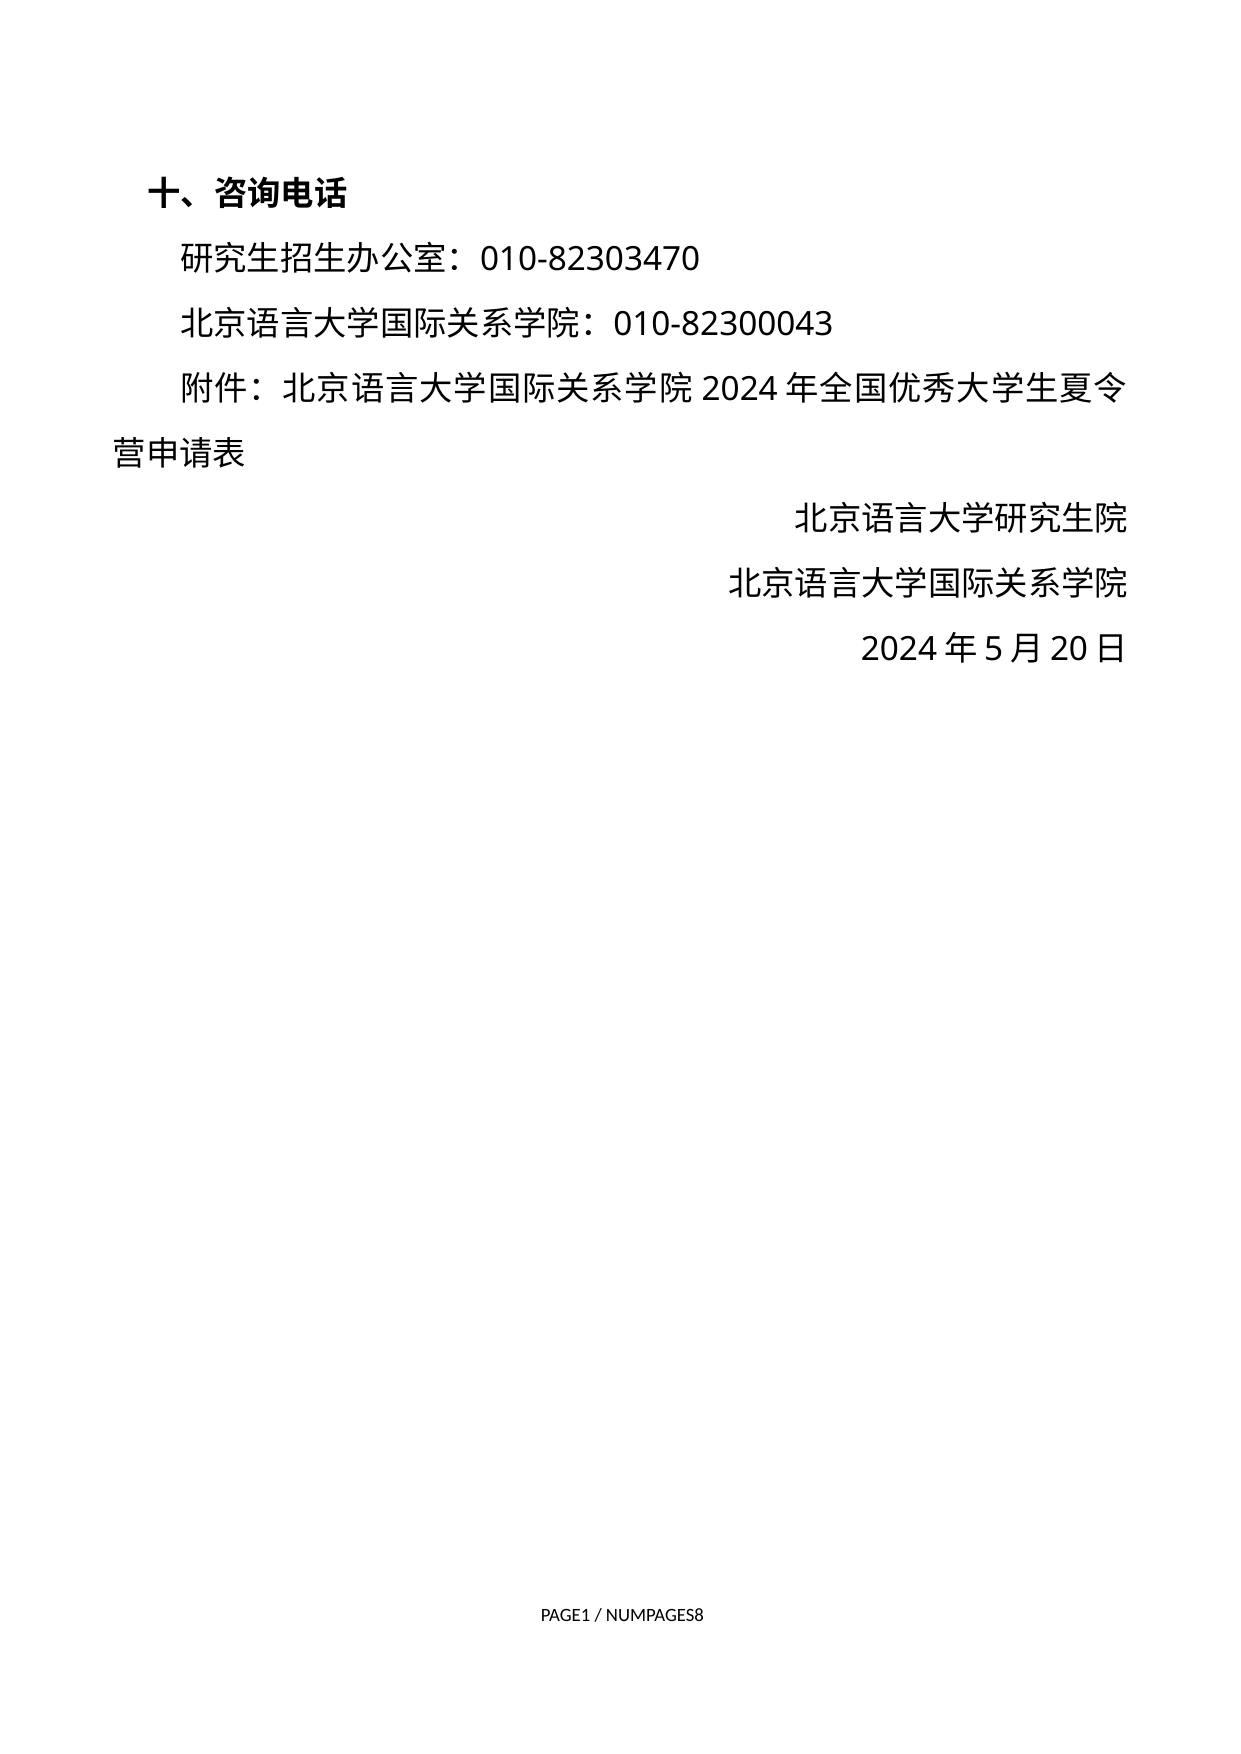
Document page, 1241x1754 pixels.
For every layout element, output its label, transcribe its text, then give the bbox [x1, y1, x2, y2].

text 北京语言大学研究生院 [112, 483, 1128, 548]
text 附件：北京语言大学国际关系学院2024年全国优秀大学生夏令营申请表 [112, 353, 1128, 483]
text 研究生招生办公室：010-82303470 [112, 223, 1128, 288]
text 北京语言大学国际关系学院 [112, 548, 1128, 613]
text 北京语言大学国际关系学院：010-82300043 [112, 288, 1128, 353]
text 2024年5月20日 [112, 613, 1128, 678]
text 十、咨询电话 [112, 158, 1128, 223]
